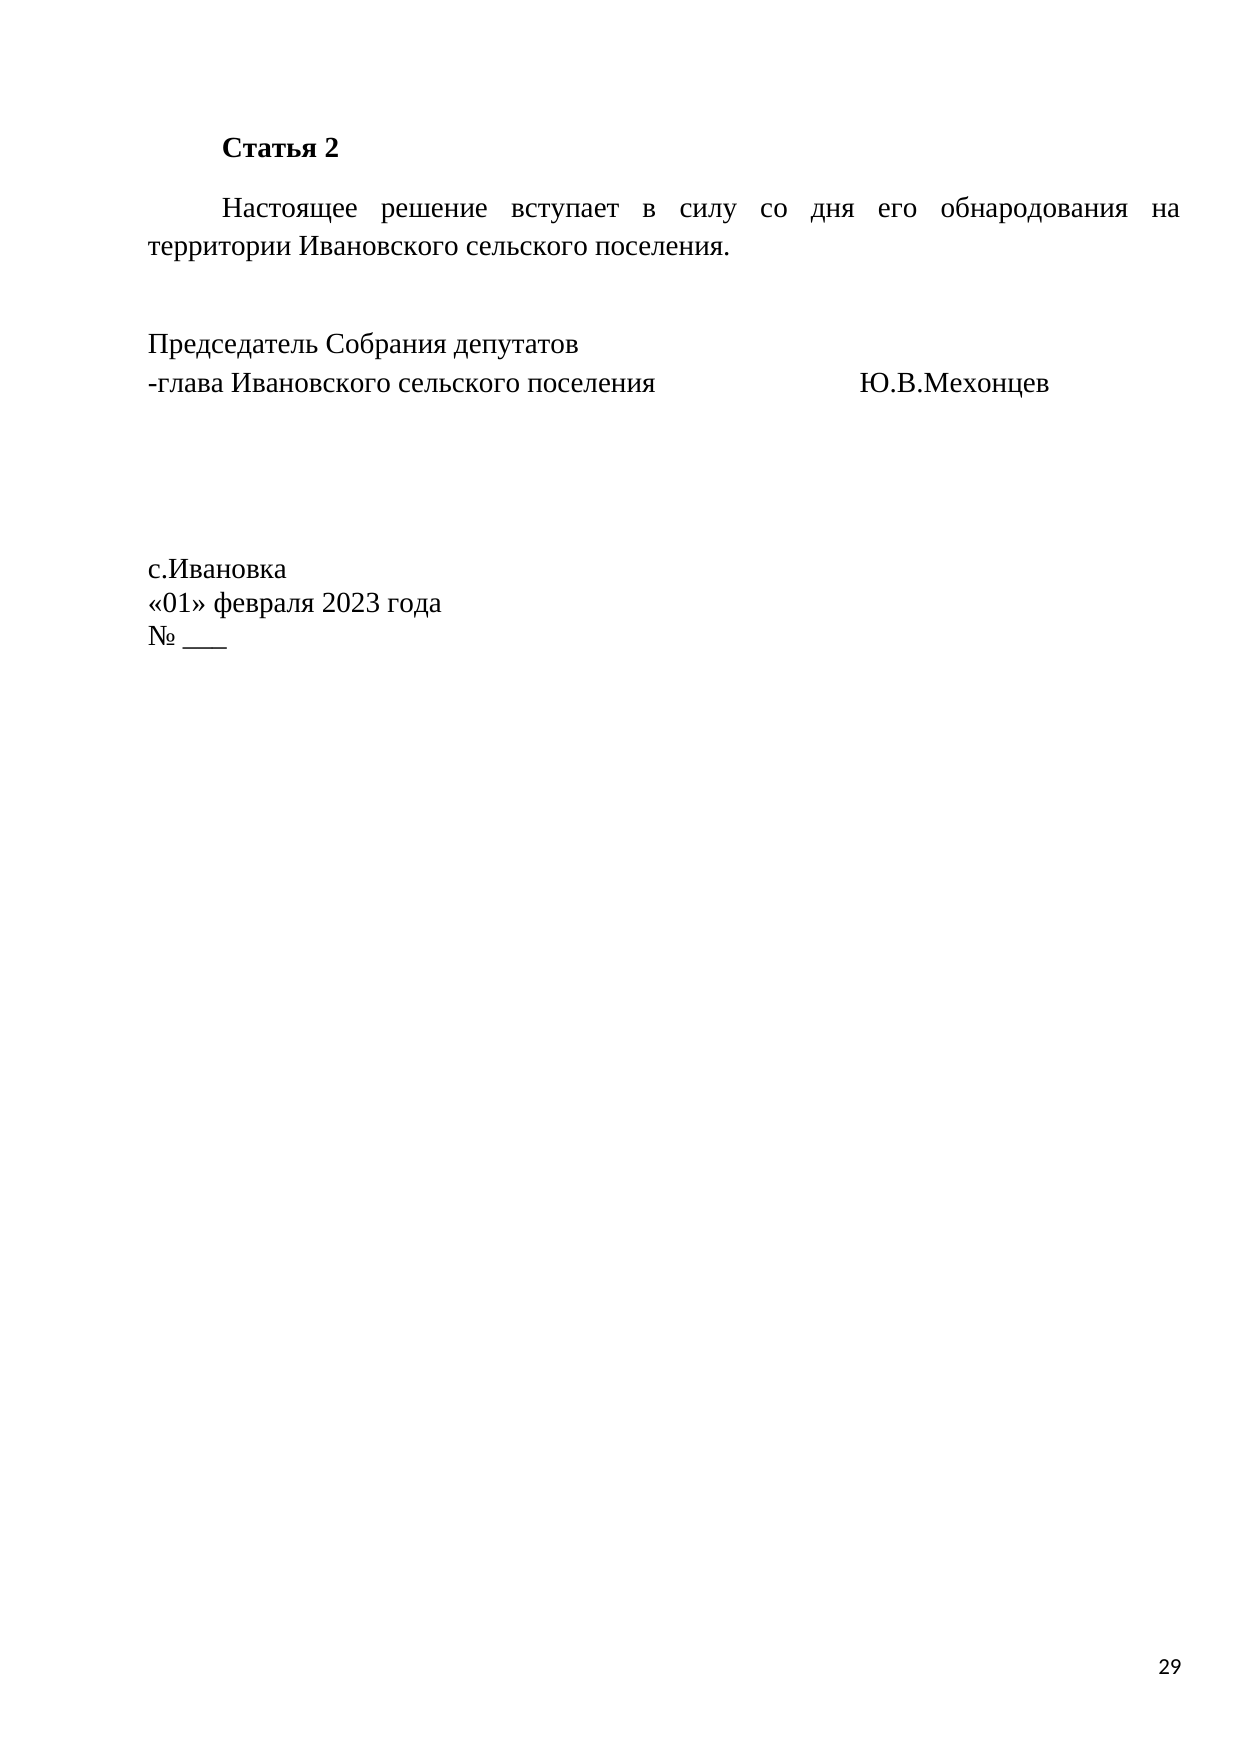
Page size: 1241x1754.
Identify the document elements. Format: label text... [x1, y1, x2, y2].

text Настоящее решение вступает в силу со дня его обнародования на территории Ивановского сельского поселения. [148, 190, 1181, 262]
text -глава Ивановского сельского поселения Ю.В.Мехонцев [148, 365, 1181, 398]
text с.Ивановка [148, 551, 1181, 585]
text № ___ [148, 618, 1181, 652]
text Статья 2 [148, 131, 1181, 164]
text Председатель Собрания депутатов [148, 326, 1181, 360]
text «01» февраля 2023 года [148, 585, 1181, 618]
